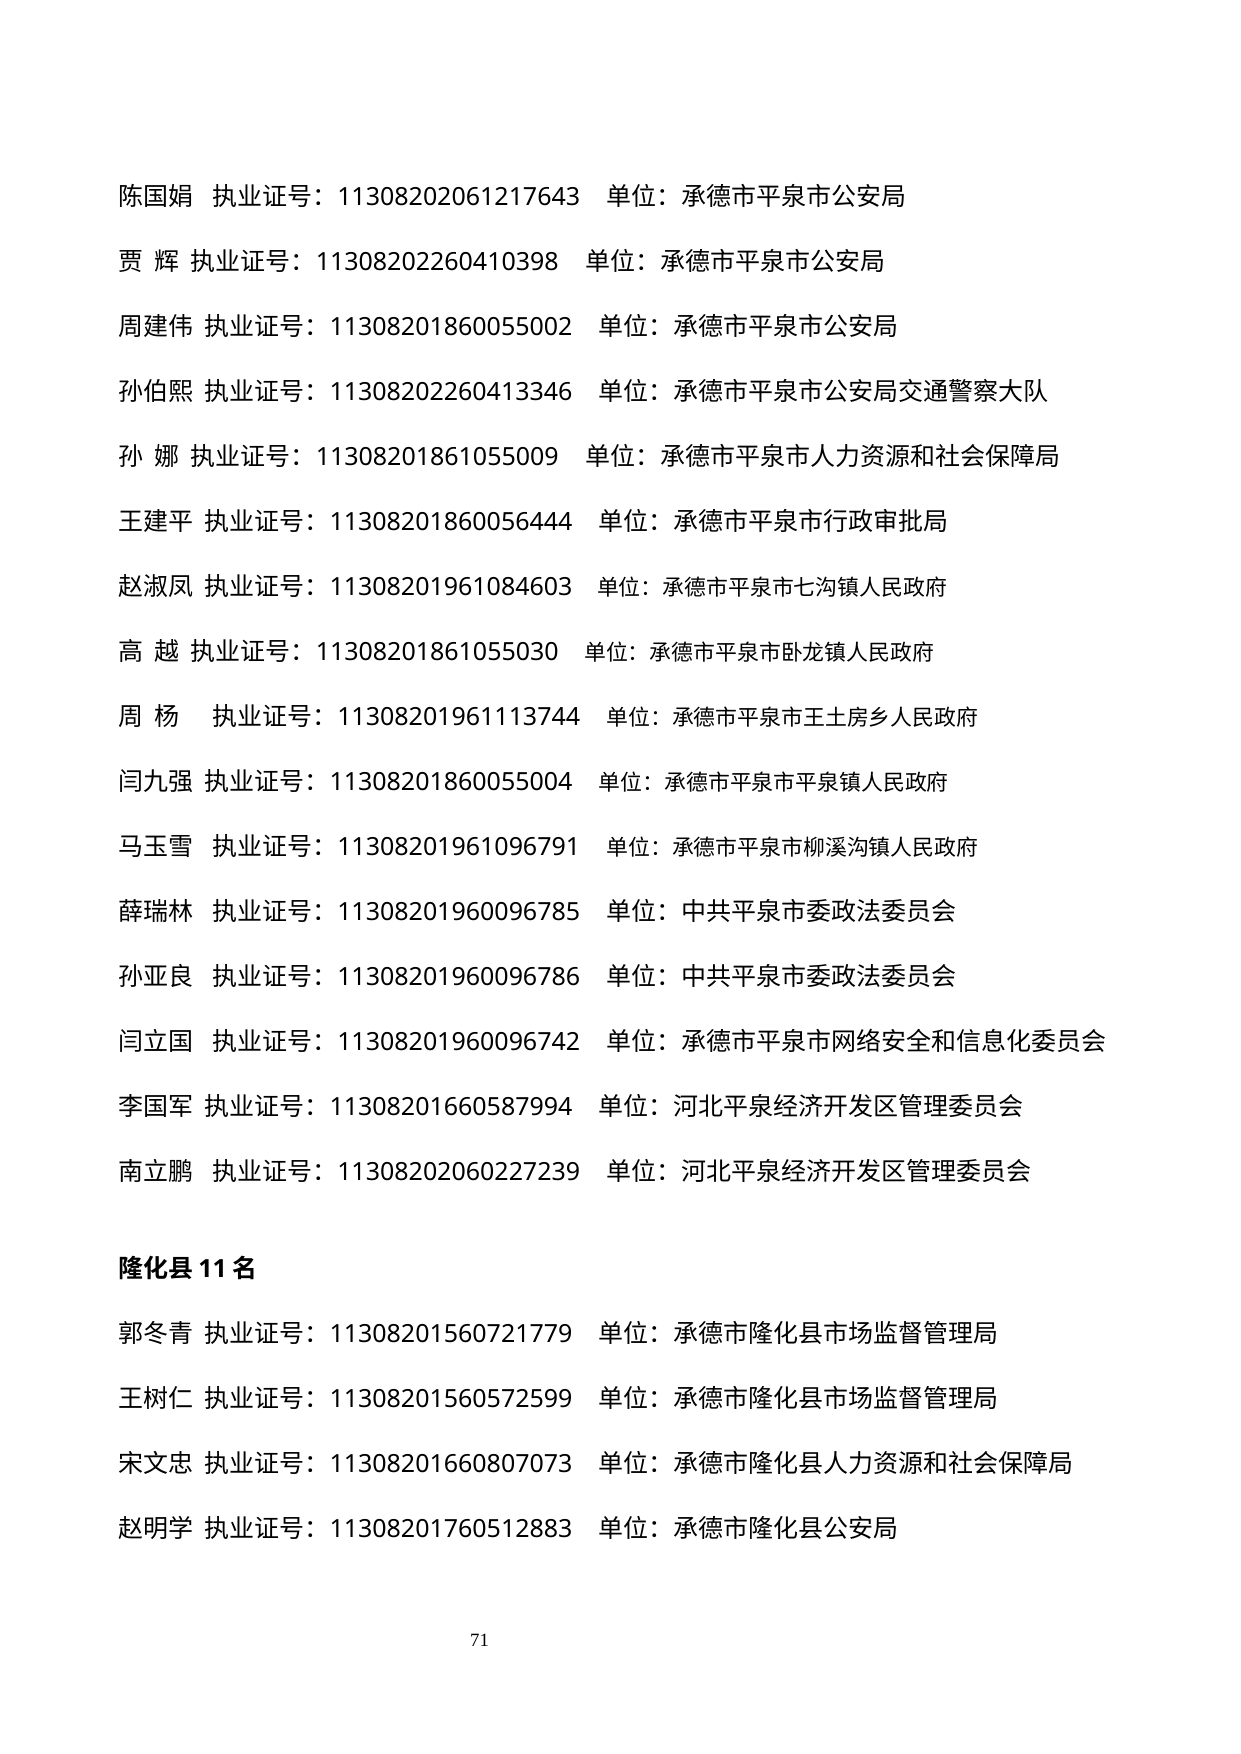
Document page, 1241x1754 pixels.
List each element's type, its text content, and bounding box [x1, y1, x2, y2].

text 周 杨 执业证号：11308201961113744 单位：承德市平泉市王土房乡人民政府 [118, 682, 1122, 747]
text 贾 辉 执业证号：11308202260410398 单位：承德市平泉市公安局 [118, 227, 1122, 292]
text 马玉雪 执业证号：11308201961096791 单位：承德市平泉市柳溪沟镇人民政府 [118, 812, 1122, 877]
text 南立鹏 执业证号：11308202060227239 单位：河北平泉经济开发区管理委员会 [118, 1137, 1122, 1202]
text 王树仁 执业证号：11308201560572599 单位：承德市隆化县市场监督管理局 [118, 1364, 1122, 1429]
text 孙伯熙 执业证号：11308202260413346 单位：承德市平泉市公安局交通警察大队 [118, 357, 1122, 422]
text 周建伟 执业证号：11308201860055002 单位：承德市平泉市公安局 [118, 292, 1122, 357]
text 郭冬青 执业证号：11308201560721779 单位：承德市隆化县市场监督管理局 [118, 1299, 1122, 1364]
text 闫九强 执业证号：11308201860055004 单位：承德市平泉市平泉镇人民政府 [118, 747, 1122, 812]
text 孙亚良 执业证号：11308201960096786 单位：中共平泉市委政法委员会 [118, 942, 1122, 1007]
text 闫立国 执业证号：11308201960096742 单位：承德市平泉市网络安全和信息化委员会 [118, 1007, 1122, 1072]
text 宋文忠 执业证号：11308201660807073 单位：承德市隆化县人力资源和社会保障局 [118, 1429, 1122, 1494]
text 陈国娟 执业证号：11308202061217643 单位：承德市平泉市公安局 [118, 162, 1122, 227]
text 李国军 执业证号：11308201660587994 单位：河北平泉经济开发区管理委员会 [118, 1072, 1122, 1137]
text 赵明学 执业证号：11308201760512883 单位：承德市隆化县公安局 [118, 1494, 1122, 1559]
text 高 越 执业证号：11308201861055030 单位：承德市平泉市卧龙镇人民政府 [118, 617, 1122, 682]
text 孙 娜 执业证号：11308201861055009 单位：承德市平泉市人力资源和社会保障局 [118, 422, 1122, 487]
text 隆化县11名 [118, 1234, 1122, 1299]
text 薛瑞林 执业证号：11308201960096785 单位：中共平泉市委政法委员会 [118, 877, 1122, 942]
text 王建平 执业证号：11308201860056444 单位：承德市平泉市行政审批局 [118, 487, 1122, 552]
text 赵淑凤 执业证号：11308201961084603 单位：承德市平泉市七沟镇人民政府 [118, 552, 1122, 617]
